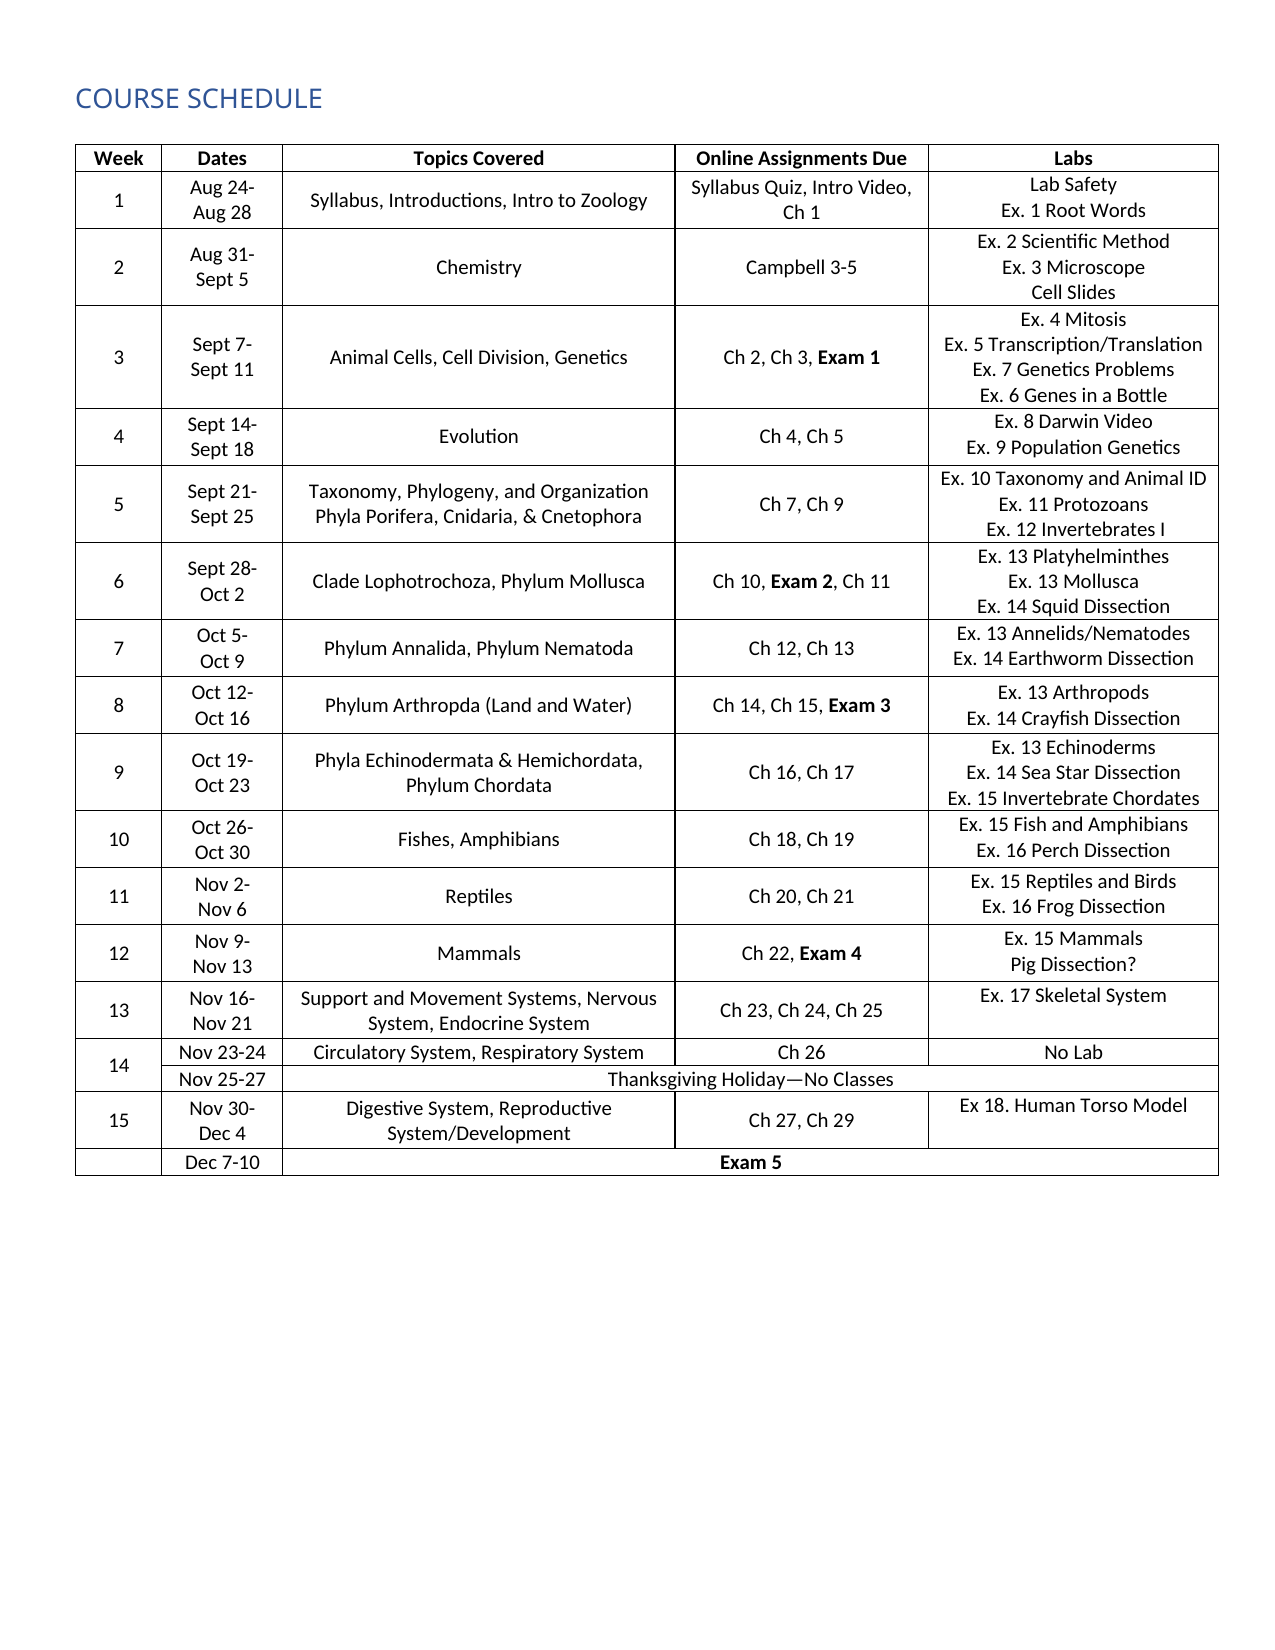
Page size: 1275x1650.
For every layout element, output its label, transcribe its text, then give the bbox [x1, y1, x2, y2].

table_cell 1 [76, 172, 161, 227]
table_cell Syllabus Quiz, Intro Video, Ch 1 [676, 172, 928, 227]
table_cell Ch 27, Ch 29 [676, 1092, 928, 1148]
table_cell Oct 5- Oct 9 [162, 620, 282, 676]
table_cell Circulatory System, Respiratory System [283, 1039, 674, 1065]
table_cell 14 [76, 1039, 161, 1091]
table_cell Digestive System, Reproductive System/Development [283, 1092, 674, 1148]
table_header Labs [929, 145, 1218, 171]
table_cell Lab Safety Ex. 1 Root Words [929, 172, 1218, 227]
table_cell Ch 18, Ch 19 [676, 811, 928, 867]
table_cell Ex. 13 Annelids/Nematodes Ex. 14 Earthworm Dissection [929, 620, 1218, 676]
subtitle COURSE SCHEDULE [75, 79, 1200, 116]
table_cell 2 [76, 229, 161, 305]
table_cell Fishes, Amphibians [283, 811, 674, 867]
table_cell Ex. 13 Platyhelminthes Ex. 13 Mollusca Ex. 14 Squid Dissection [929, 543, 1218, 619]
table_header Dates [162, 145, 282, 171]
table_cell Clade Lophotrochoza, Phylum Mollusca [283, 543, 674, 619]
table_cell Ch 20, Ch 21 [676, 868, 928, 924]
table_cell Nov 23-24 [162, 1039, 282, 1065]
table_cell Ch 7, Ch 9 [676, 466, 928, 542]
table_cell Phylum Arthropda (Land and Water) [283, 677, 674, 733]
table_cell Nov 30- Dec 4 [162, 1092, 282, 1148]
table_cell Ch 12, Ch 13 [676, 620, 928, 676]
table_cell Ex. 4 Mitosis Ex. 5 Transcription/Translation Ex. 7 Genetics Problems Ex. 6 Genes in a Bottle [929, 306, 1218, 407]
table_cell Ch 22, Exam 4 [676, 925, 928, 981]
table_cell Dec 7-10 [162, 1149, 282, 1174]
table_cell Nov 2- Nov 6 [162, 868, 282, 924]
table_cell Chemistry [283, 229, 674, 305]
table_cell Ch 10, Exam 2, Ch 11 [676, 543, 928, 619]
table_cell Ch 23, Ch 24, Ch 25 [676, 982, 928, 1038]
table_cell Ch 4, Ch 5 [676, 409, 928, 464]
table_cell Ex. 15 Mammals Pig Dissection? [929, 925, 1218, 981]
table_cell Ch 14, Ch 15, Exam 3 [676, 677, 928, 733]
table_cell Sept 7- Sept 11 [162, 306, 282, 407]
table_cell Ex. 2 Scientific Method Ex. 3 Microscope Cell Slides [929, 229, 1218, 305]
table_cell Ex. 13 Echinoderms Ex. 14 Sea Star Dissection Ex. 15 Invertebrate Chordates [929, 734, 1218, 810]
table_cell Sept 14- Sept 18 [162, 409, 282, 464]
table_cell Ex. 15 Fish and Amphibians Ex. 16 Perch Dissection [929, 811, 1218, 867]
table_cell Ex. 10 Taxonomy and Animal ID Ex. 11 Protozoans Ex. 12 Invertebrates I [929, 466, 1218, 542]
table_cell Ch 26 [676, 1039, 928, 1065]
table_cell Aug 31- Sept 5 [162, 229, 282, 305]
table_cell Exam 5 [283, 1149, 1218, 1174]
table_cell 8 [76, 677, 161, 733]
table_cell Campbell 3-5 [676, 229, 928, 305]
table_cell 13 [76, 982, 161, 1038]
table_header Online Assignments Due [676, 145, 928, 171]
table_cell Nov 16- Nov 21 [162, 982, 282, 1038]
table_cell Ex. 15 Reptiles and Birds Ex. 16 Frog Dissection [929, 868, 1218, 924]
table_cell 3 [76, 306, 161, 407]
table_cell No Lab [929, 1039, 1218, 1065]
table_cell 6 [76, 543, 161, 619]
table_cell Oct 19- Oct 23 [162, 734, 282, 810]
table_cell Sept 28- Oct 2 [162, 543, 282, 619]
table_cell Nov 9- Nov 13 [162, 925, 282, 981]
table_cell Taxonomy, Phylogeny, and Organization Phyla Porifera, Cnidaria, & Cnetophora [283, 466, 674, 542]
table_cell Oct 12- Oct 16 [162, 677, 282, 733]
table_cell Ex. 8 Darwin Video Ex. 9 Population Genetics [929, 409, 1218, 464]
table_cell Ch 2, Ch 3, Exam 1 [676, 306, 928, 407]
table_cell 12 [76, 925, 161, 981]
table_cell Oct 26- Oct 30 [162, 811, 282, 867]
table_cell 9 [76, 734, 161, 810]
table_cell Nov 25-27 [162, 1066, 282, 1091]
table_cell Animal Cells, Cell Division, Genetics [283, 306, 674, 407]
table_cell Syllabus, Introductions, Intro to Zoology [283, 172, 674, 227]
table_cell Ex. 17 Skeletal System [929, 982, 1218, 1038]
table_cell 15 [76, 1092, 161, 1148]
table_cell 5 [76, 466, 161, 542]
table_cell Ex 18. Human Torso Model [929, 1092, 1218, 1148]
table_cell Support and Movement Systems, Nervous System, Endocrine System [283, 982, 674, 1038]
table_cell 4 [76, 409, 161, 464]
table_cell Ch 16, Ch 17 [676, 734, 928, 810]
table_cell Phyla Echinodermata & Hemichordata, Phylum Chordata [283, 734, 674, 810]
table_cell Reptiles [283, 868, 674, 924]
table_cell Ex. 13 Arthropods Ex. 14 Crayfish Dissection [929, 677, 1218, 733]
table_cell 11 [76, 868, 161, 924]
table_header Topics Covered [283, 145, 674, 171]
table_cell [76, 1149, 161, 1174]
table_cell 10 [76, 811, 161, 867]
table_cell Aug 24- Aug 28 [162, 172, 282, 227]
table_header Week [76, 145, 161, 171]
table_cell Evolution [283, 409, 674, 464]
table_cell Thanksgiving Holiday—No Classes [283, 1066, 1218, 1091]
table_cell Sept 21- Sept 25 [162, 466, 282, 542]
table_cell Phylum Annalida, Phylum Nematoda [283, 620, 674, 676]
table_cell Mammals [283, 925, 674, 981]
table_cell 7 [76, 620, 161, 676]
